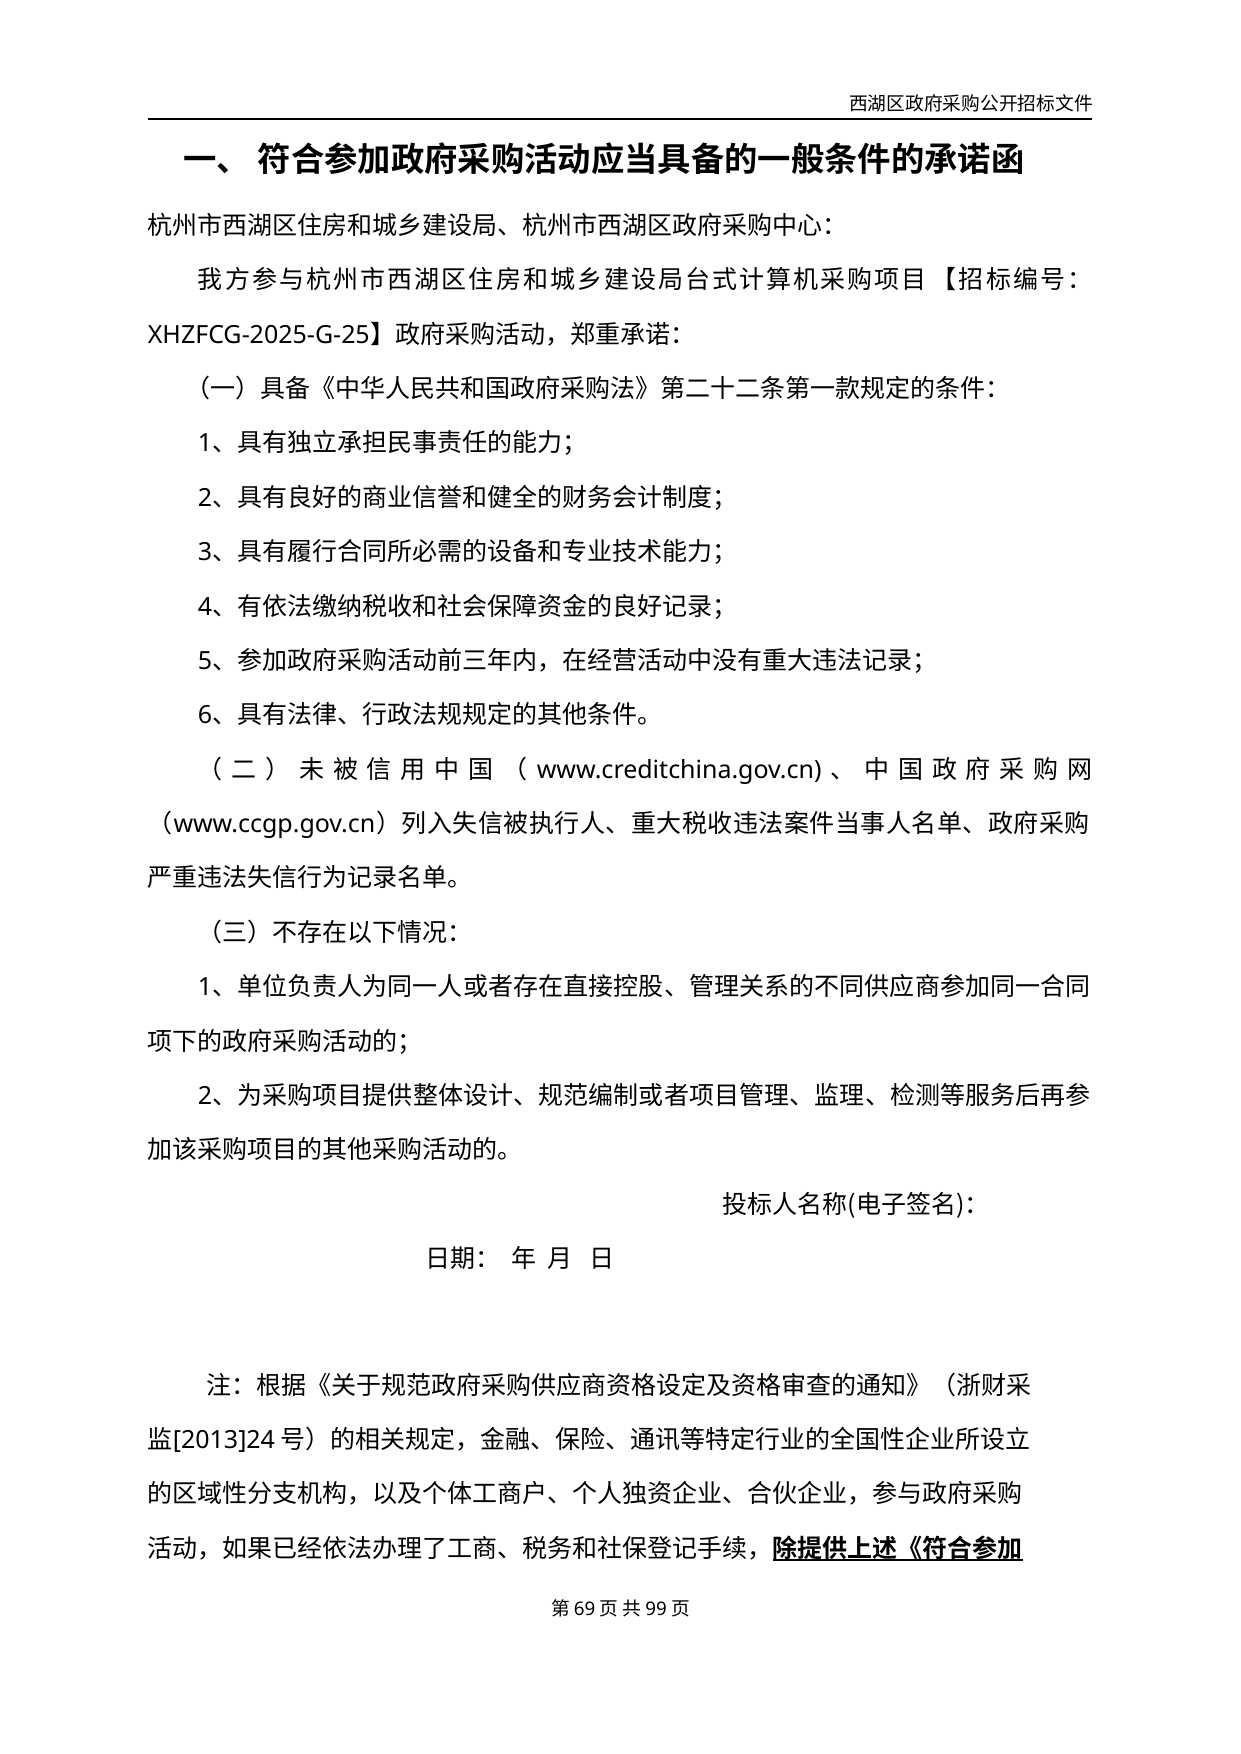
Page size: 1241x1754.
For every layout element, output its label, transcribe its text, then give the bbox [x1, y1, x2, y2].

text 2、具有良好的商业信誉和健全的财务会计制度； [148, 477, 1092, 513]
text 1、单位负责人为同一人或者存在直接控股、管理关系的不同供应商参加同一合同项下的政府采购活动的； [148, 967, 1092, 1057]
text 投标人名称(电子签名)： [148, 1184, 1092, 1220]
text 4、有依法缴纳税收和社会保障资金的良好记录； [148, 586, 1092, 622]
text 5、参加政府采购活动前三年内，在经营活动中没有重大违法记录； [148, 640, 1092, 677]
text 杭州市西湖区住房和城乡建设局、杭州市西湖区政府采购中心： [148, 205, 1092, 242]
text 6、具有法律、行政法规规定的其他条件。 [148, 695, 1092, 731]
text 我方参与杭州市西湖区住房和城乡建设局台式计算机采购项目【招标编号：XHZFCG-2025-G-25】政府采购活动，郑重承诺： [148, 260, 1092, 350]
text 2、为采购项目提供整体设计、规范编制或者项目管理、监理、检测等服务后再参加该采购项目的其他采购活动的。 [148, 1075, 1092, 1166]
text （二）未被信用中国（www.creditchina.gov.cn)、中国政府采购网（www.ccgp.gov.cn）列入失信被执行人、重大税收违法案件当事人名单、政府采购严重违法失信行为记录名单。 [148, 749, 1092, 894]
text （三）不存在以下情况： [148, 912, 1092, 948]
text 1、具有独立承担民事责任的能力； [148, 423, 1092, 459]
text 日期： 年 月 日 [148, 1238, 1092, 1275]
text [148, 1365, 1042, 1564]
text 3、具有履行合同所必需的设备和专业技术能力； [148, 532, 1092, 568]
text （一）具备《中华人民共和国政府采购法》第二十二条第一款规定的条件： [148, 368, 1092, 405]
text 一、 符合参加政府采购活动应当具备的一般条件的承诺函 [148, 133, 1042, 181]
